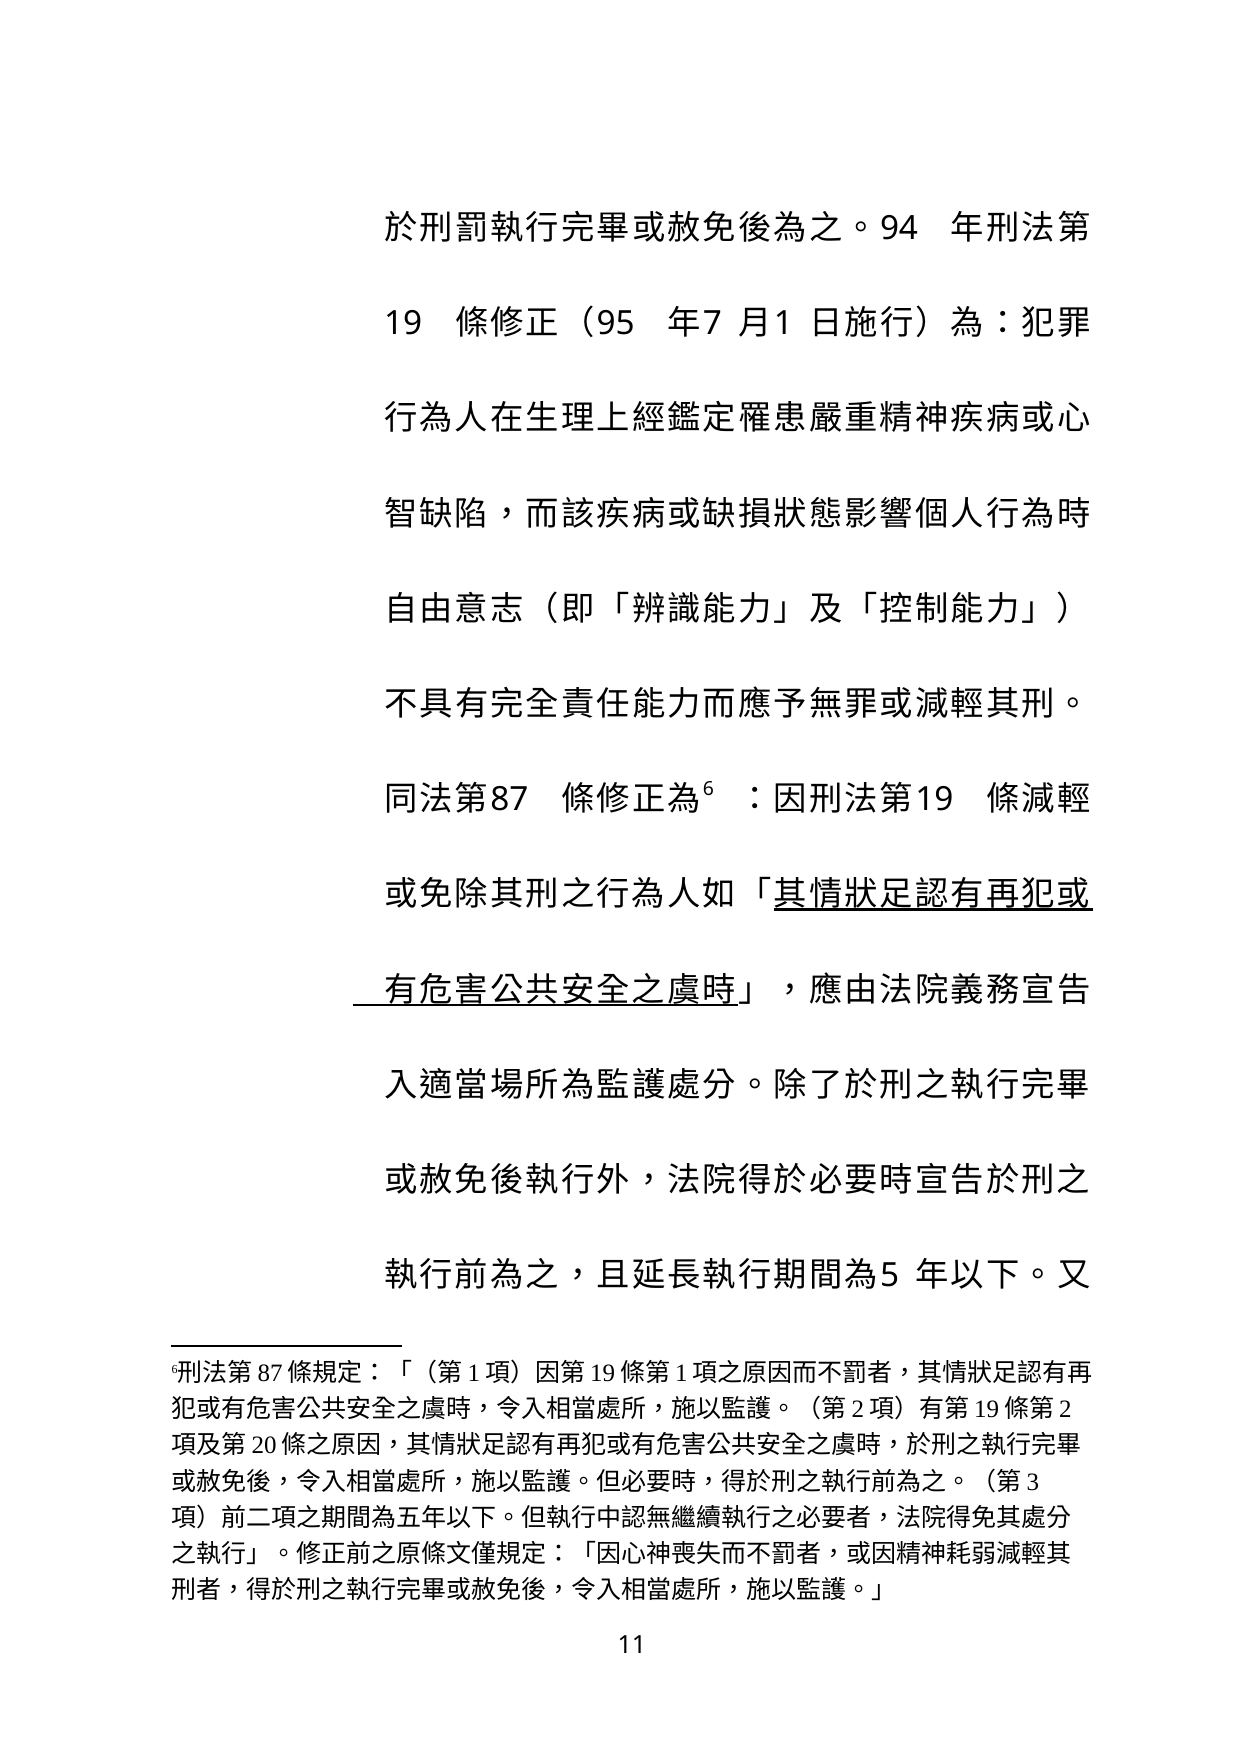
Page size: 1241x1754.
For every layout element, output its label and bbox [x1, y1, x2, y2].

list [280, 177, 1092, 1320]
